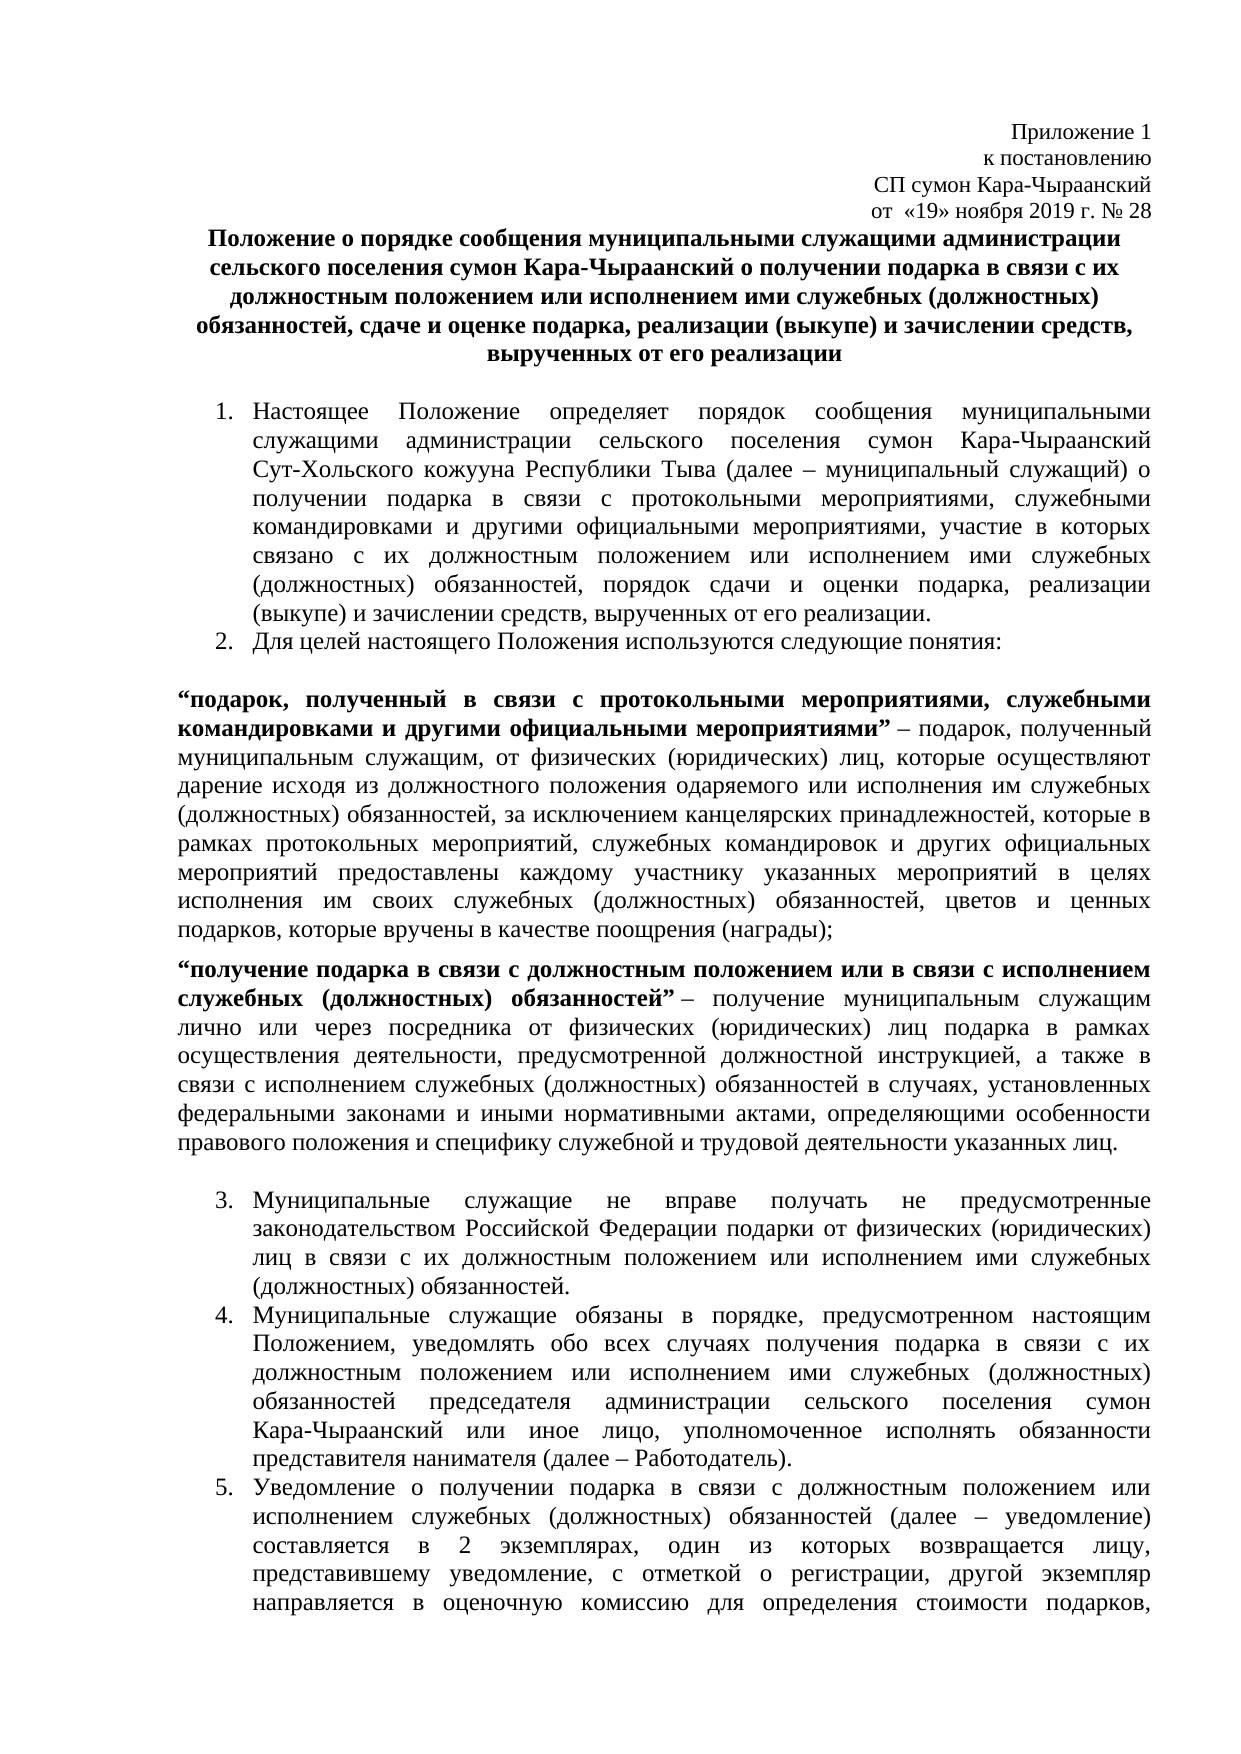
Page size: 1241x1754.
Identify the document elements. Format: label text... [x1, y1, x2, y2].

list Настоящее Положение определяет порядок сообщения муниципальными служащими администрации сельского поселения сумон Кара-Чыраанский Сут-Хольского кожууна Республики Тыва (далее – муниципальный служащий) о получении подарка в связи с протокольными мероприятиями, служебными командировками и другими официальными мероприятиями, участие в которых связано с их должностным положением или исполнением ими служебных (должностных) обязанностей, порядок сдачи и оценки подарка, реализации (выкупе) и зачислении средств, вырученных от его реализации. [215, 396, 1152, 626]
text “получение подарка в связи с должностным положением или в связи с исполнением служебных (должностных) обязанностей” – получение муниципальным служащим лично или через посредника от физических (юридических) лиц подарка в рамках осуществления деятельности, предусмотренной должностной инструкцией, а также в связи с исполнением служебных (должностных) обязанностей в случаях, установленных федеральными законами и иными нормативными актами, определяющими особенности правового положения и специфику служебной и трудовой деятельности указанных лиц. [177, 954, 1152, 1156]
text СП сумон Кара-Чыраанский [177, 171, 1152, 197]
text Приложение 1 [177, 118, 1152, 144]
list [215, 1472, 1152, 1616]
list Муниципальные служащие не вправе получать не предусмотренные законодательством Российской Федерации подарки от физических (юридических) лиц в связи с их должностным положением или исполнением ими служебных (должностных) обязанностей. [215, 1185, 1152, 1300]
text “подарок, полученный в связи с протокольными мероприятиями, служебными командировками и другими официальными мероприятиями” – подарок, полученный муниципальным служащим, от физических (юридических) лиц, которые осуществляют дарение исходя из должностного положения одаряемого или исполнения им служебных (должностных) обязанностей, за исключением канцелярских принадлежностей, которые в рамках протокольных мероприятий, служебных командировок и других официальных мероприятий предоставлены каждому участнику указанных мероприятий в целях исполнения им своих служебных (должностных) обязанностей, цветов и ценных подарков, которые вручены в качестве поощрения (награды); [177, 684, 1152, 943]
list Муниципальные служащие обязаны в порядке, предусмотренном настоящим Положением, уведомлять обо всех случаях получения подарка в связи с их должностным положением или исполнением ими служебных (должностных) обязанностей председателя администрации сельского поселения сумон Кара-Чыраанский или иное лицо, уполномоченное исполнять обязанности представителя нанимателя (далее – Работодатель). [215, 1300, 1152, 1472]
text к постановлению [177, 144, 1152, 171]
text от «19» ноября 2019 г. № 28 [177, 197, 1152, 223]
text Положение о порядке сообщения муниципальными служащими администрации сельского поселения сумон Кара-Чыраанский о получении подарка в связи с их должностным положением или исполнением ими служебных (должностных) обязанностей, сдаче и оценке подарка, реализации (выкупе) и зачислении средств, вырученных от его реализации [177, 223, 1152, 367]
list Для целей настоящего Положения используются следующие понятия: [215, 626, 1152, 655]
